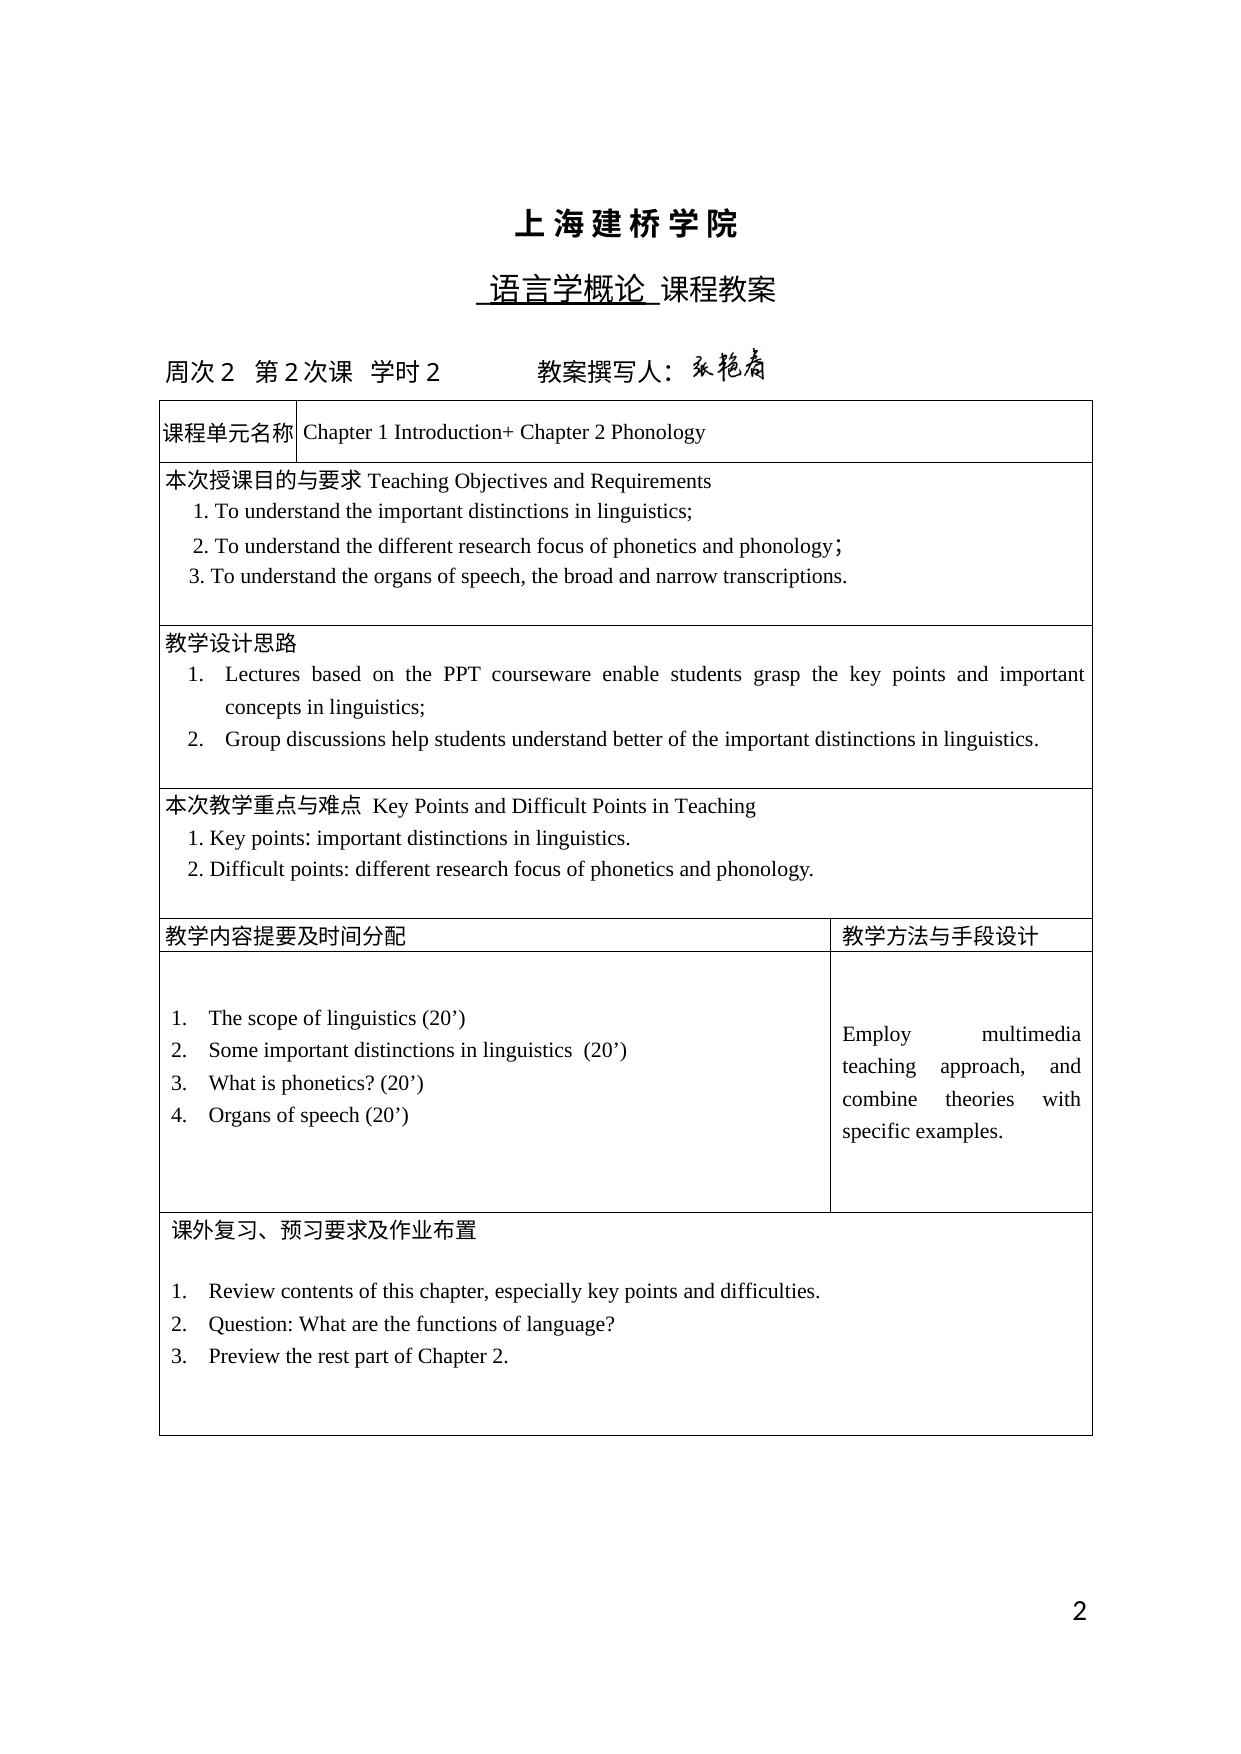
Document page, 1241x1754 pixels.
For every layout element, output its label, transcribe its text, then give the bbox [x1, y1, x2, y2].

table_cell 本次教学重点与难点 Key Points and Difficult Points in Teaching 1. Key points: important distinctions in linguistics. 2. Difficult points: different research focus of phonetics and phonology. [160, 789, 1092, 918]
table_cell Employ multimedia teaching approach, and combine theories with specific examples. [831, 952, 1092, 1212]
table_header 课程单元名称 [160, 401, 296, 462]
table_cell 教学内容提要及时间分配 [160, 919, 830, 951]
table_cell 教学设计思路 Lectures based on the PPT courseware enable students grasp the key points and important concepts in linguistics; Group discussions help students understand better of the important distinctions in linguistics. [160, 626, 1092, 787]
table_cell 课外复习、预习要求及作业布置 Review contents of this chapter, especially key points and difficulties. Question: What are the functions of language? Preview the rest part of Chapter 2. [160, 1213, 1092, 1435]
text _语言学概论_课程教案 [165, 254, 1087, 319]
table_cell 本次授课目的与要求 Teaching Objectives and Requirements 1. To understand the important distinctions in linguistics; 2. To understand the different research focus of phonetics and phonology； 3. To understand the organs of speech, the broad and narrow transcriptions. [160, 463, 1092, 625]
picture [687, 346, 770, 382]
text 上 海 建 桥 学 院 [165, 189, 1087, 254]
text 周次2 第2次课 学时 2 教案撰写人： [165, 335, 1087, 400]
table_cell The scope of linguistics (20’) Some important distinctions in linguistics (20’) What is phonetics? (20’) Organs of speech (20’) [160, 952, 830, 1212]
table_header Chapter 1 Introduction+ Chapter 2 Phonology [297, 401, 1092, 462]
table_cell 教学方法与手段设计 [831, 919, 1092, 951]
